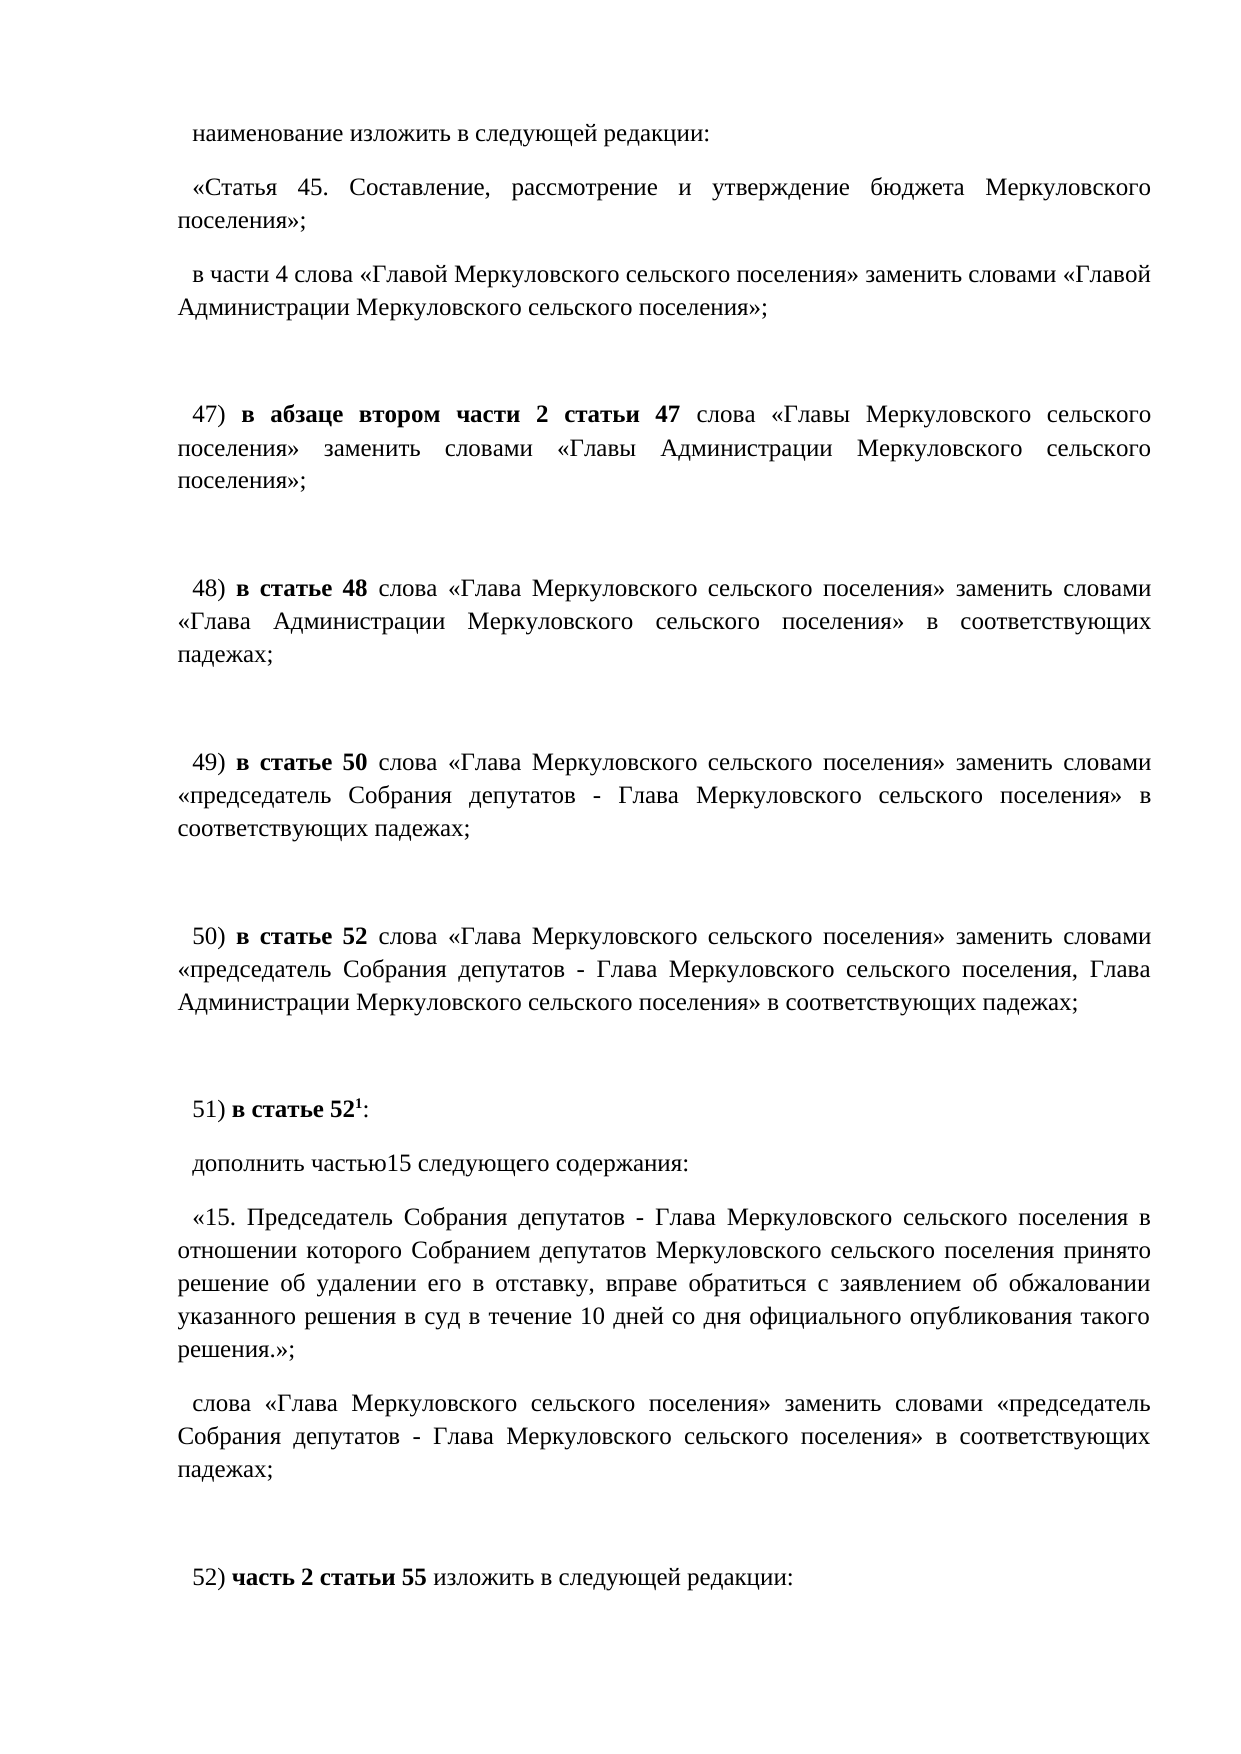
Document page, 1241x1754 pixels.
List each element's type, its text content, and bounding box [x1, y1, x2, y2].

text 50) в статье 52 слова «Глава Меркуловского сельского поселения» заменить словами «председатель Собрания депутатов - Глава Меркуловского сельского поселения, Глава Администрации Меркуловского сельского поселения» в соответствующих падежах; [177, 921, 1152, 1016]
text наименование изложить в следующей редакции: [177, 118, 1152, 147]
text 47) в абзаце втором части 2 статьи 47 слова «Главы Меркуловского сельского поселения» заменить словами «Главы Администрации Меркуловского сельского поселения»; [177, 399, 1152, 494]
text слова «Глава Меркуловского сельского поселения» заменить словами «председатель Собрания депутатов - Глава Меркуловского сельского поселения» в соответствующих падежах; [177, 1388, 1152, 1483]
text 51) в статье 521: [177, 1094, 1152, 1123]
text «15. Председатель Собрания депутатов - Глава Меркуловского сельского поселения в отношении которого Собранием депутатов Меркуловского сельского поселения принято решение об удалении его в отставку, вправе обратиться с заявлением об обжаловании указанного решения в суд в течение 10 дней со дня официального опубликования такого решения.»; [177, 1202, 1152, 1363]
text «Статья 45. Составление, рассмотрение и утверждение бюджета Меркуловского поселения»; [177, 172, 1152, 234]
text 49) в статье 50 слова «Глава Меркуловского сельского поселения» заменить словами «председатель Собрания депутатов - Глава Меркуловского сельского поселения» в соответствующих падежах; [177, 747, 1152, 842]
text дополнить частью15 следующего содержания: [177, 1148, 1152, 1177]
text 52) часть 2 статьи 55 изложить в следующей редакции: [177, 1562, 1152, 1591]
text в части 4 слова «Главой Меркуловского сельского поселения» заменить словами «Главой Администрации Меркуловского сельского поселения»; [177, 259, 1152, 321]
text 48) в статье 48 слова «Глава Меркуловского сельского поселения» заменить словами «Глава Администрации Меркуловского сельского поселения» в соответствующих падежах; [177, 573, 1152, 668]
